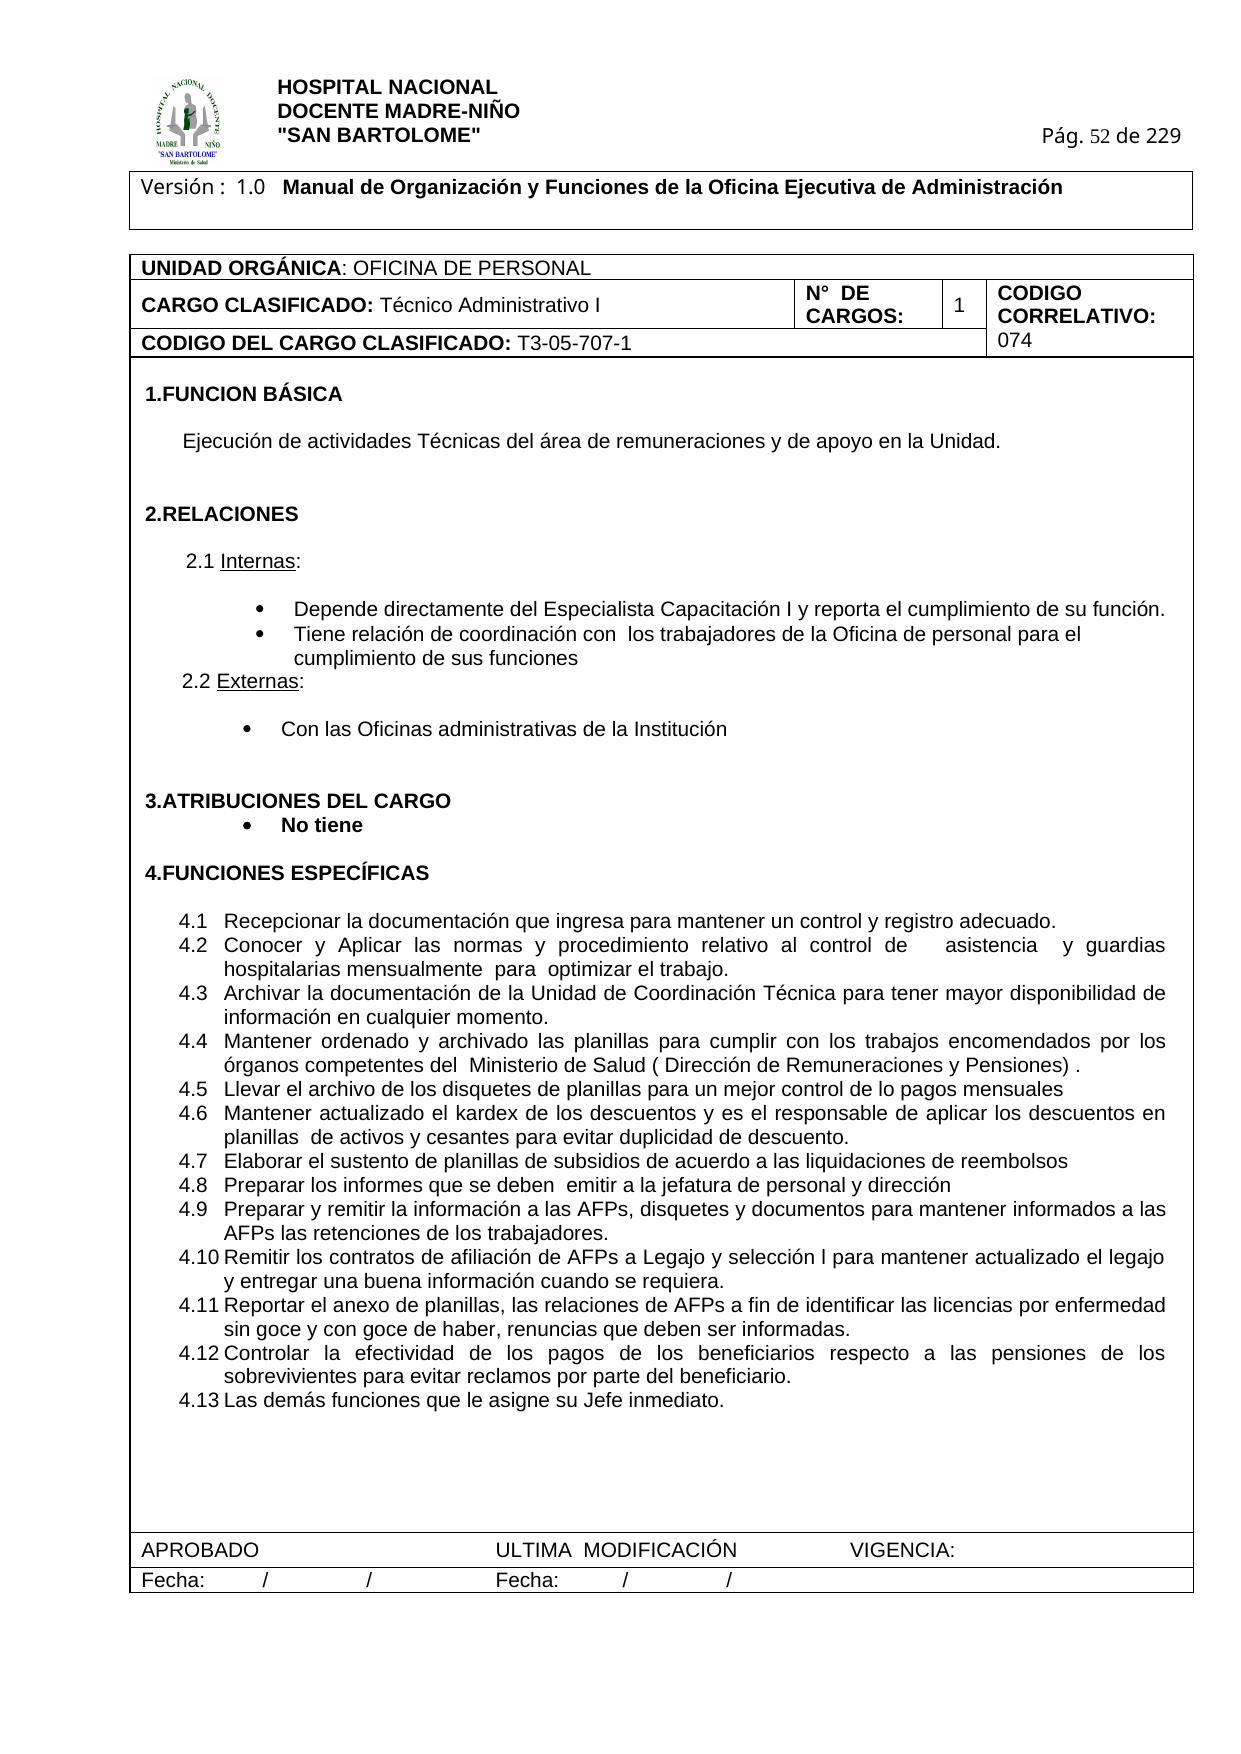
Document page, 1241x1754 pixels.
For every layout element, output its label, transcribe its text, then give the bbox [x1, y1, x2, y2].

table_cell Fecha: / / [484, 1568, 839, 1592]
table_cell 1 [943, 280, 986, 328]
table_cell N° DE CARGOS: [795, 280, 942, 328]
table_cell APROBADO [131, 1533, 484, 1567]
table_cell [839, 1568, 1193, 1592]
table_cell VIGENCIA: [839, 1533, 1193, 1567]
table_cell Fecha: / / [131, 1568, 484, 1592]
table_cell ULTIMA MODIFICACIÓN [484, 1533, 839, 1567]
table_header UNIDAD ORGÁNICA: OFICINA DE PERSONAL [131, 255, 1193, 279]
table_cell CODIGO DEL CARGO CLASIFICADO: T3-05-707-1 [131, 329, 986, 356]
table_cell 1.FUNCION BÁSICA Ejecución de actividades Técnicas del área de remuneraciones y de apoyo en la Unidad. 2.RELACIONES 2.1 Internas: Depende directamente del Especialista Capacitación I y reporta el cumplimiento de su función. Tiene relación de coordinación con los trabajadores de la Oficina de personal para el cumplimiento de sus funciones 2.2 Externas: Con las Oficinas administrativas de la Institución 3.ATRIBUCIONES DEL CARGO No tiene 4.FUNCIONES ESPECÍFICAS Recepcionar la documentación que ingresa para mantener un control y registro adecuado. Conocer y Aplicar las normas y procedimiento relativo al control de asistencia y guardias hospitalarias mensualmente para optimizar el trabajo. Archivar la documentación de la Unidad de Coordinación Técnica para tener mayor disponibilidad de información en cualquier momento. Mantener ordenado y archivado las planillas para cumplir con los trabajos encomendados por los órganos competentes del Ministerio de Salud ( Dirección de Remuneraciones y Pensiones) . Llevar el archivo de los disquetes de planillas para un mejor control de lo pagos mensuales Mantener actualizado el kardex de los descuentos y es el responsable de aplicar los descuentos en planillas de activos y cesantes para evitar duplicidad de descuento. Elaborar el sustento de planillas de subsidios de acuerdo a las liquidaciones de reembolsos Preparar los informes que se deben emitir a la jefatura de personal y dirección Preparar y remitir la información a las AFPs, disquetes y documentos para mantener informados a las AFPs las retenciones de los trabajadores. Remitir los contratos de afiliación de AFPs a Legajo y selección l para mantener actualizado el legajo y entregar una buena información cuando se requiera. Reportar el anexo de planillas, las relaciones de AFPs a fin de identificar las licencias por enfermedad sin goce y con goce de haber, renuncias que deben ser informadas. Controlar la efectividad de los pagos de los beneficiarios respecto a las pensiones de los sobrevivientes para evitar reclamos por parte del beneficiario. Las demás funciones que le asigne su Jefe inmediato. [131, 358, 1193, 1532]
table_cell CODIGO CORRELATIVO: 074 [987, 280, 1193, 356]
table_cell CARGO CLASIFICADO: Técnico Administrativo I [131, 280, 794, 328]
picture [150, 75, 226, 166]
